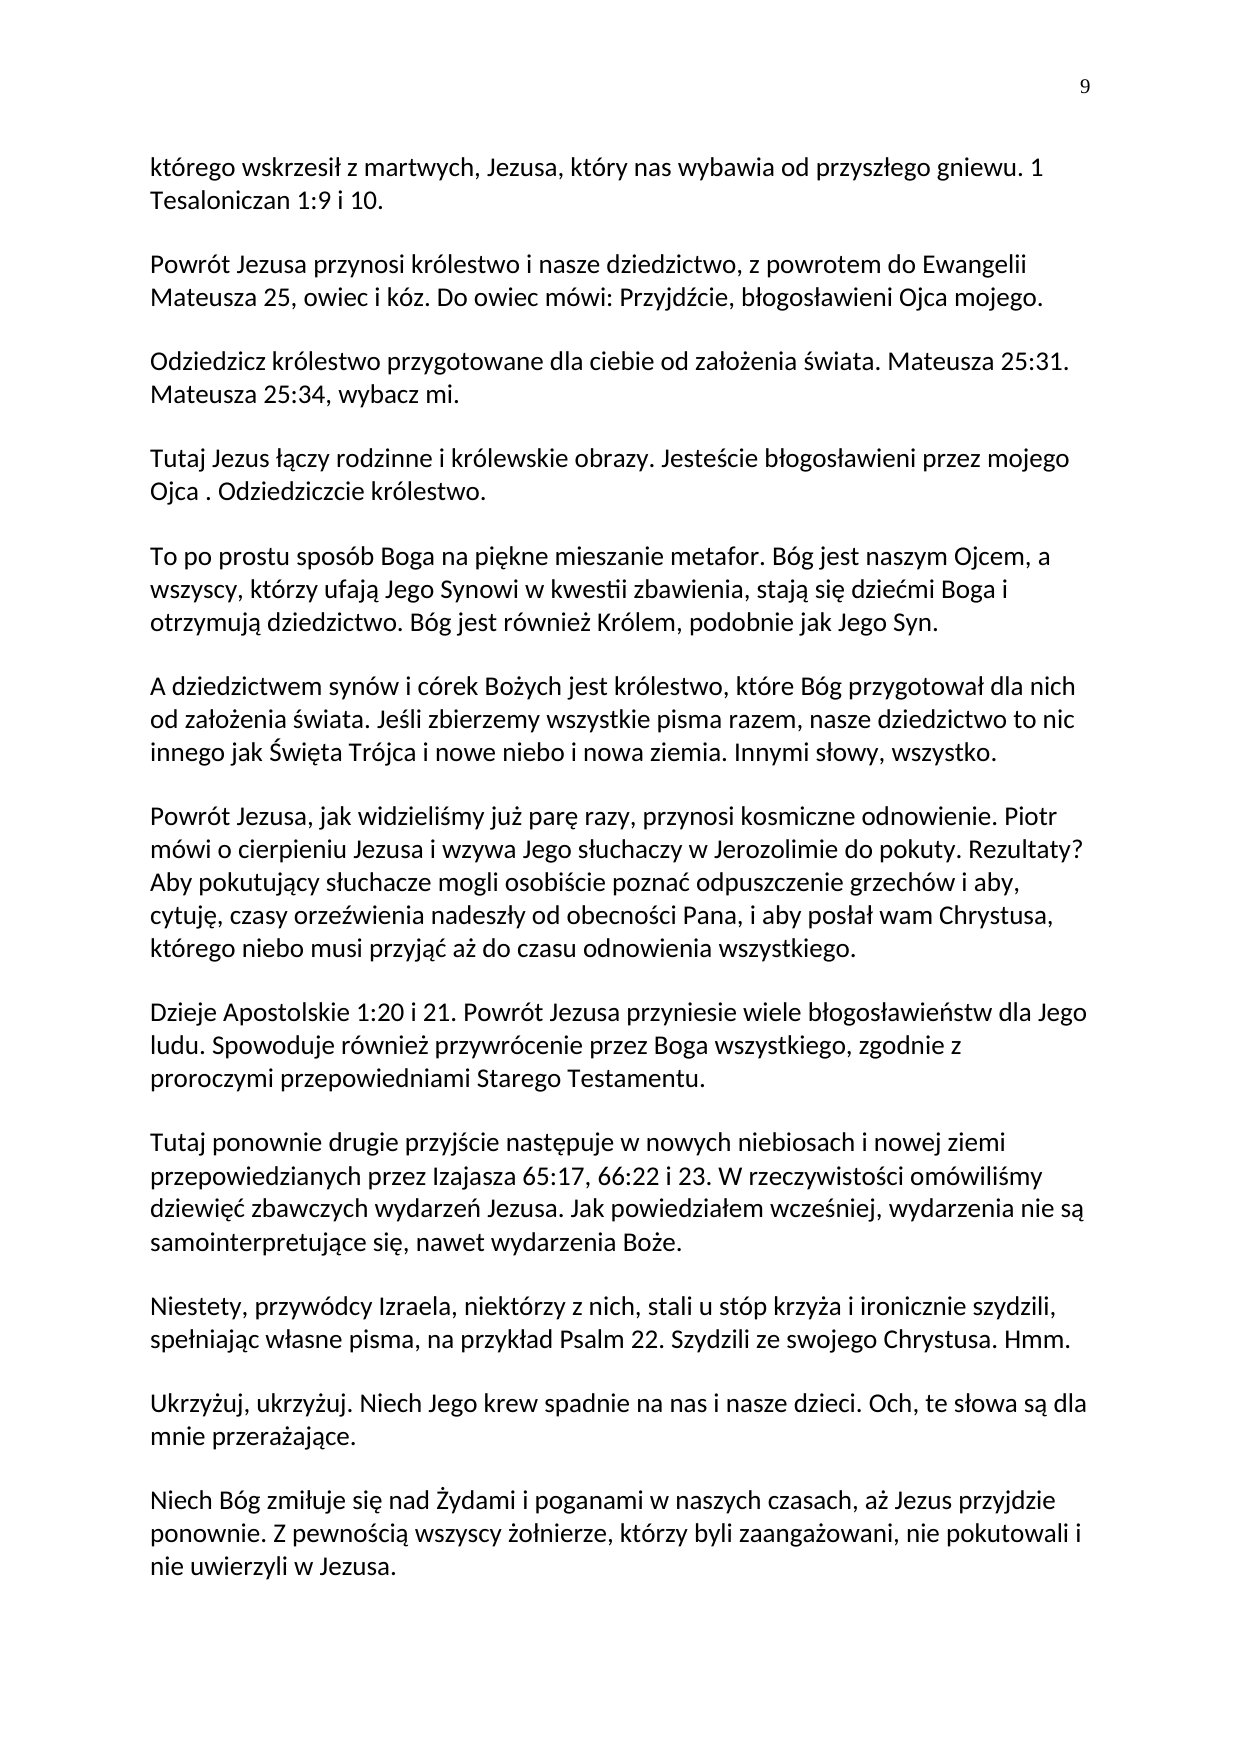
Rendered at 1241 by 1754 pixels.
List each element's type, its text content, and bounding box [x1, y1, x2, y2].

text Niech Bóg zmiłuje się nad Żydami i poganami w naszych czasach, aż Jezus przyjdzie ponownie. Z pewnością wszyscy żołnierze, którzy byli zaangażowani, nie pokutowali i nie uwierzyli w Jezusa. [150, 1483, 1090, 1582]
text To po prostu sposób Boga na piękne mieszanie metafor. Bóg jest naszym Ojcem, a wszyscy, którzy ufają Jego Synowi w kwestii zbawienia, stają się dziećmi Boga i otrzymują dziedzictwo. Bóg jest również Królem, podobnie jak Jego Syn. [150, 539, 1090, 638]
text Powrót Jezusa, jak widzieliśmy już parę razy, przynosi kosmiczne odnowienie. Piotr mówi o cierpieniu Jezusa i wzywa Jego słuchaczy w Jerozolimie do pokuty. Rezultaty? Aby pokutujący słuchacze mogli osobiście poznać odpuszczenie grzechów i aby, cytuję, czasy orzeźwienia nadeszły od obecności Pana, i aby posłał wam Chrystusa, którego niebo musi przyjąć aż do czasu odnowienia wszystkiego. [150, 799, 1090, 964]
text Tutaj Jezus łączy rodzinne i królewskie obrazy. Jesteście błogosławieni przez mojego Ojca . Odziedziczcie królestwo. [150, 442, 1090, 508]
text Dzieje Apostolskie 1:20 i 21. Powrót Jezusa przyniesie wiele błogosławieństw dla Jego ludu. Spowoduje również przywrócenie przez Boga wszystkiego, zgodnie z proroczymi przepowiedniami Starego Testamentu. [150, 995, 1090, 1094]
text Tutaj ponownie drugie przyjście następuje w nowych niebiosach i nowej ziemi przepowiedzianych przez Izajasza 65:17, 66:22 i 23. W rzeczywistości omówiliśmy dziewięć zbawczych wydarzeń Jezusa. Jak powiedziałem wcześniej, wydarzenia nie są samointerpretujące się, nawet wydarzenia Boże. [150, 1126, 1090, 1258]
text Niestety, przywódcy Izraela, niektórzy z nich, stali u stóp krzyża i ironicznie szydzili, spełniając własne pisma, na przykład Psalm 22. Szydzili ze swojego Chrystusa. Hmm. [150, 1289, 1090, 1355]
text Powrót Jezusa przynosi królestwo i nasze dziedzictwo, z powrotem do Ewangelii Mateusza 25, owiec i kóz. Do owiec mówi: Przyjdźcie, błogosławieni Ojca mojego. [150, 247, 1090, 313]
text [150, 150, 1090, 216]
text Ukrzyżuj, ukrzyżuj. Niech Jego krew spadnie na nas i nasze dzieci. Och, te słowa są dla mnie przerażające. [150, 1386, 1090, 1452]
text Odziedzicz królestwo przygotowane dla ciebie od założenia świata. Mateusza 25:31. Mateusza 25:34, wybacz mi. [150, 344, 1090, 410]
text A dziedzictwem synów i córek Bożych jest królestwo, które Bóg przygotował dla nich od założenia świata. Jeśli zbierzemy wszystkie pisma razem, nasze dziedzictwo to nic innego jak Święta Trójca i nowe niebo i nowa ziemia. Innymi słowy, wszystko. [150, 669, 1090, 768]
